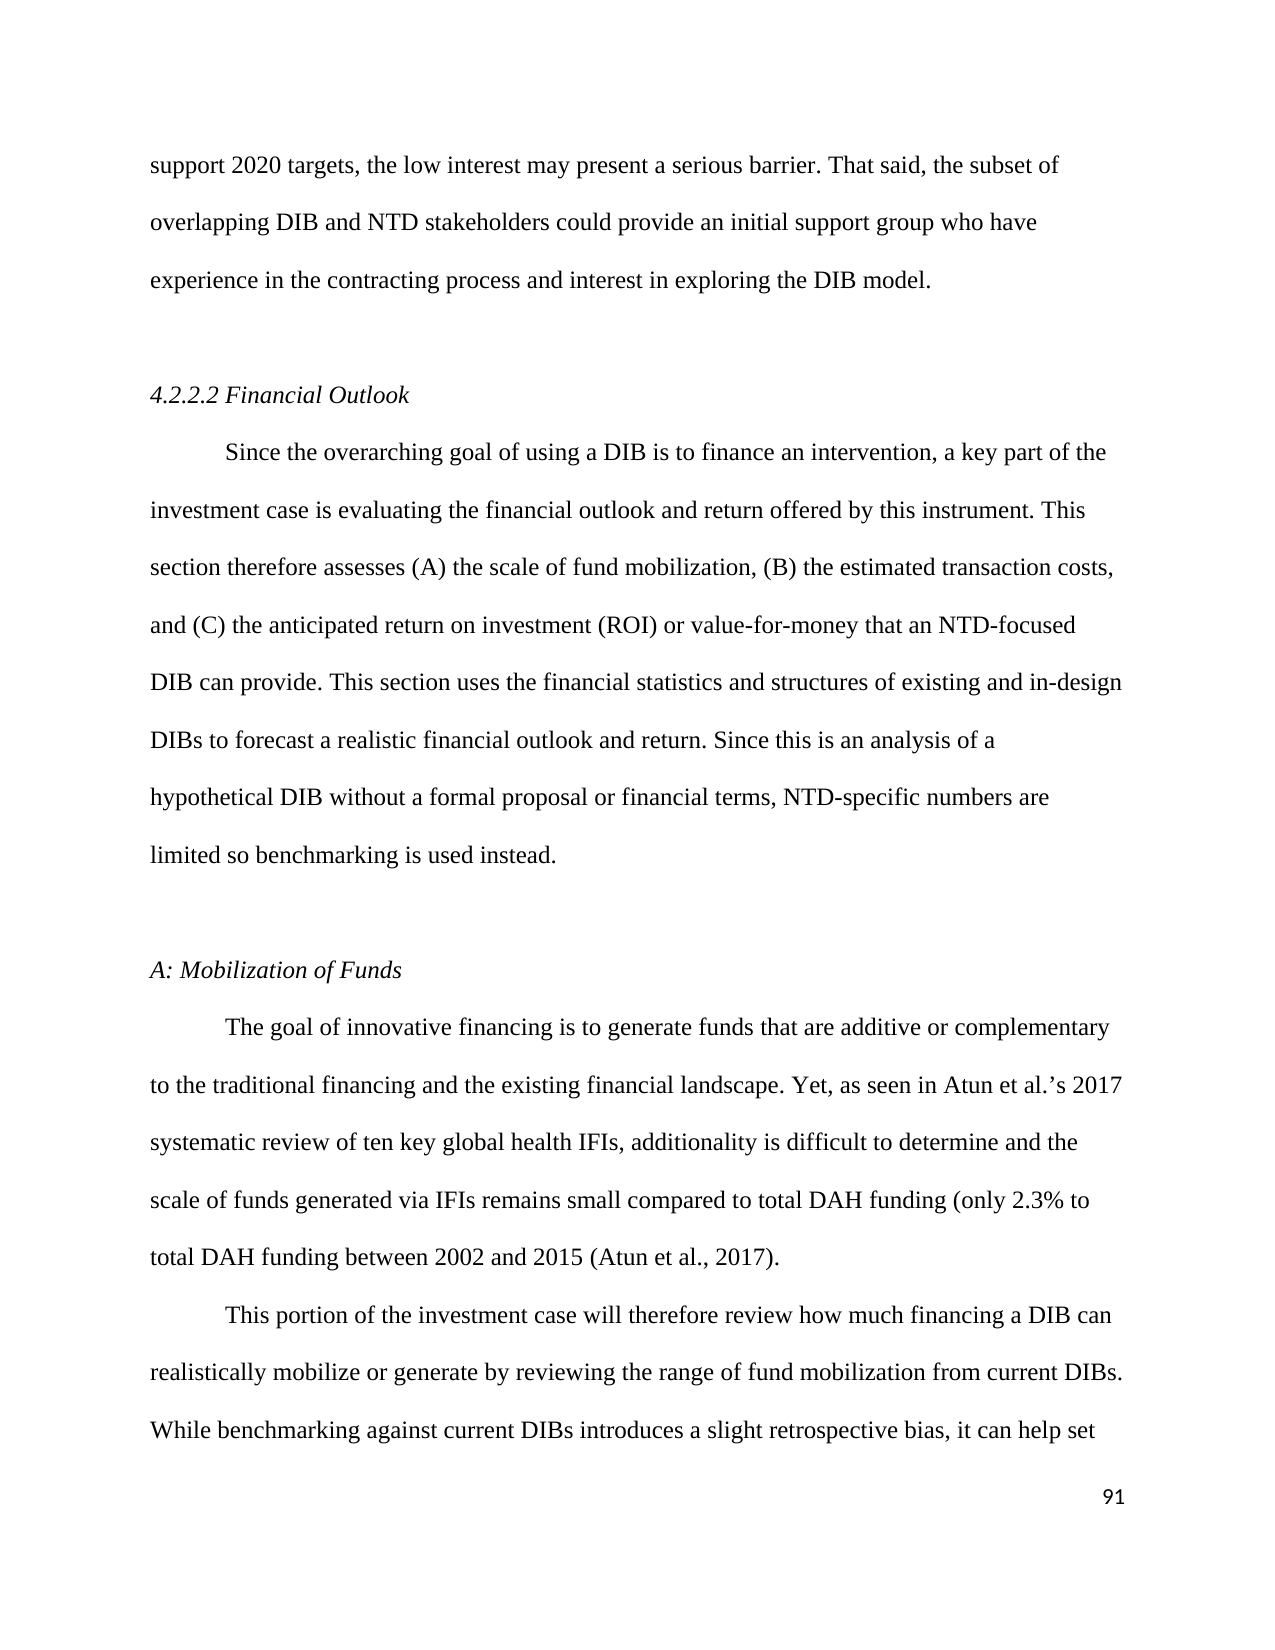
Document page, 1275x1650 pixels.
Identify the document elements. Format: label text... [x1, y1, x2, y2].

text The goal of innovative financing is to generate funds that are additive or complementary to the traditional financing and the existing financial landscape. Yet, as seen in Atun et al.’s 2017 systematic review of ten key global health IFIs, additionality is difficult to determine and the scale of funds generated via IFIs remains small compared to total DAH funding (only 2.3% to total DAH funding between 2002 and 2015 (Atun et al., 2017). [150, 1012, 1125, 1271]
text A: Mobilization of Funds [150, 955, 1125, 984]
text Since the overarching goal of using a DIB is to finance an intervention, a key part of the investment case is evaluating the financial outlook and return offered by this instrument. This section therefore assesses (A) the scale of fund mobilization, (B) the estimated transaction costs, and (C) the anticipated return on investment (ROI) or value-for-money that an NTD-focused DIB can provide. This section uses the financial statistics and structures of existing and in-design DIBs to forecast a realistic financial outlook and return. Since this is an analysis of a hypothetical DIB without a formal proposal or financial terms, NTD-specific numbers are limited so benchmarking is used instead. [150, 437, 1125, 869]
subtitle 4.2.2.2 Financial Outlook [150, 380, 1125, 409]
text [150, 150, 1125, 294]
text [150, 1300, 1125, 1444]
